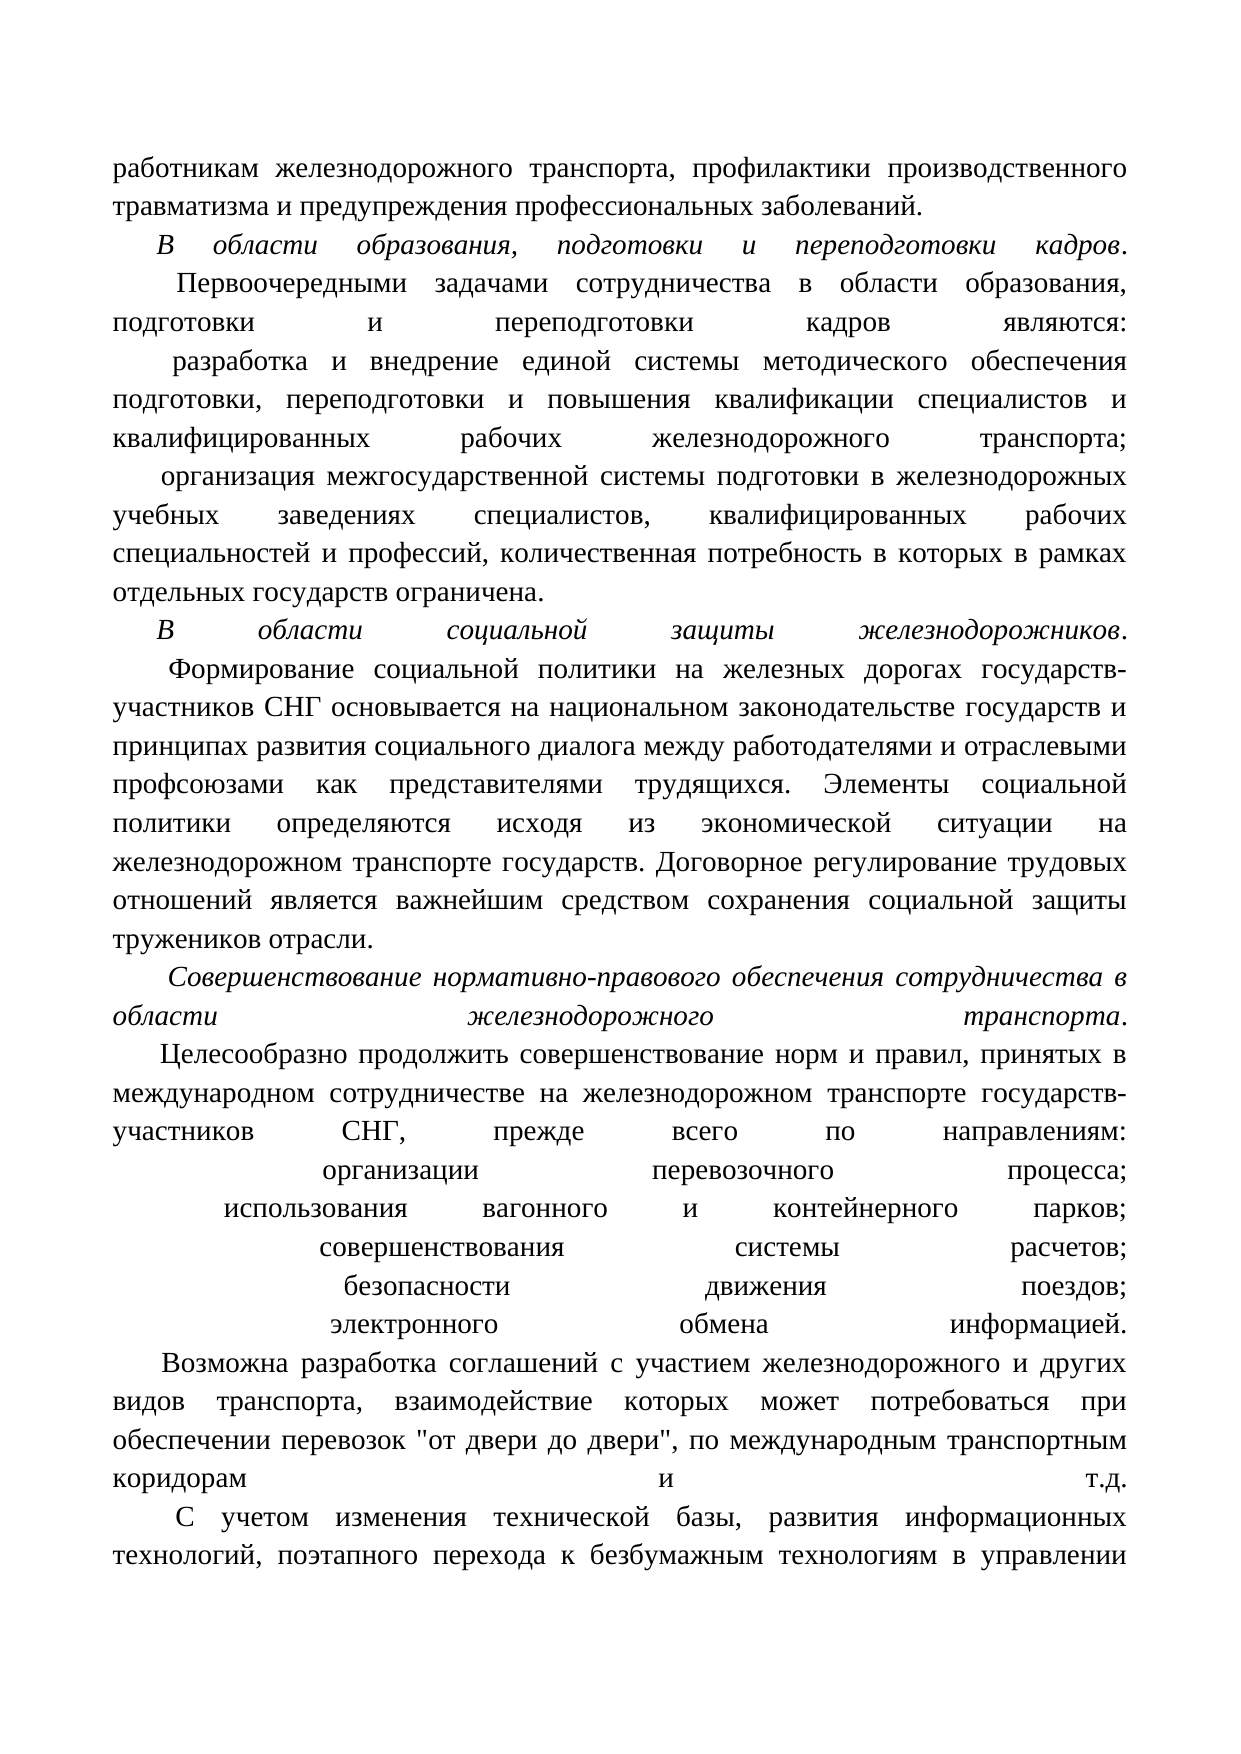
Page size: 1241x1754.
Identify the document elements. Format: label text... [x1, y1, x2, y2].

text В области социальной защиты железнодорожников . Формирование социальной политики на железных дорогах государств-участников СНГ основывается на национальном законодательстве государств и принципах развития социального диалога между работодателями и отраслевыми профсоюзами как представителями трудящихся. Элементы социальной политики определяются исходя из экономической ситуации на железнодорожном транспорте государств. Договорное регулирование трудовых отношений является важнейшим средством сохранения социальной защиты тружеников отрасли. [112, 612, 1128, 954]
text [112, 150, 1128, 222]
text В области образования, подготовки и переподготовки кадров . Первоочередными задачами сотрудничества в области образования, подготовки и переподготовки кадров являются: разработка и внедрение единой системы методического обеспечения подготовки, переподготовки и повышения квалификации специалистов и квалифицированных рабочих железнодорожного транспорта; организация межгосударственной системы подготовки в железнодорожных учебных заведениях специалистов, квалифицированных рабочих специальностей и профессий, количественная потребность в которых в рамках отдельных государств ограничена. [112, 227, 1128, 607]
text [112, 959, 1128, 1571]
